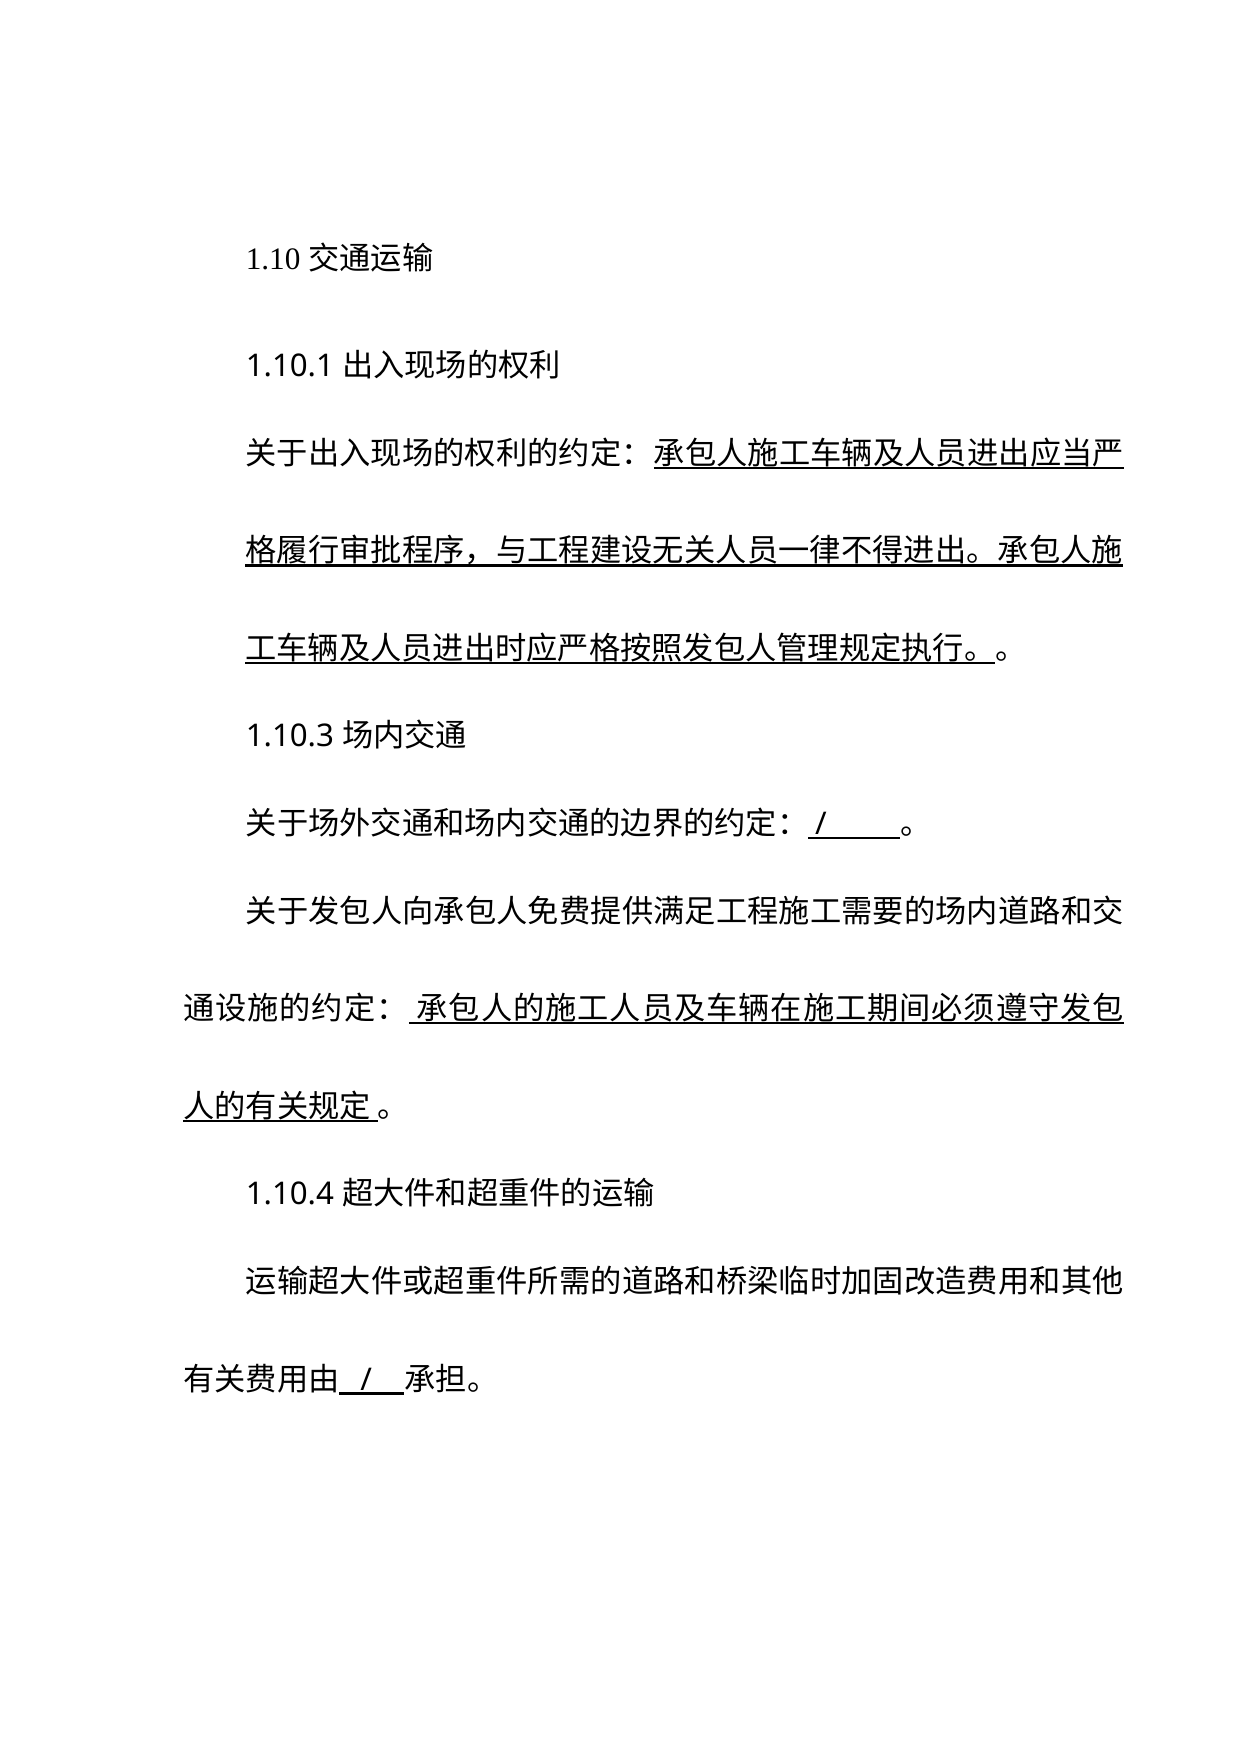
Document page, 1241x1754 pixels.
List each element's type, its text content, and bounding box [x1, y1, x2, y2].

text 1.10 交通运输 [183, 233, 433, 278]
text 1.10.3 场内交通 [183, 701, 1125, 766]
text 1.10.1 出入现场的权利 [183, 233, 1125, 395]
text 1.10.4 超大件和超重件的运输 [183, 1159, 1125, 1224]
text 关于发包人向承包人免费提供满足工程施工需要的场内道路和交通设施的约定： 承包人的施工人员及车辆在施工期间必须遵守发包人的有关规定 。 [183, 876, 1125, 1136]
text 关于场外交通和场内交通的边界的约定： / 。 [183, 788, 1125, 853]
text 关于出入现场的权利的约定：承包人施工车辆及人员进出应当严格履行审批程序，与工程建设无关人员一律不得进出。承包人施工车辆及人员进出时应严格按照发包人管理规定执行。。 [245, 418, 1125, 678]
text 运输超大件或超重件所需的道路和桥梁临时加固改造费用和其他有关费用由 / 承担。 [183, 1246, 1125, 1409]
